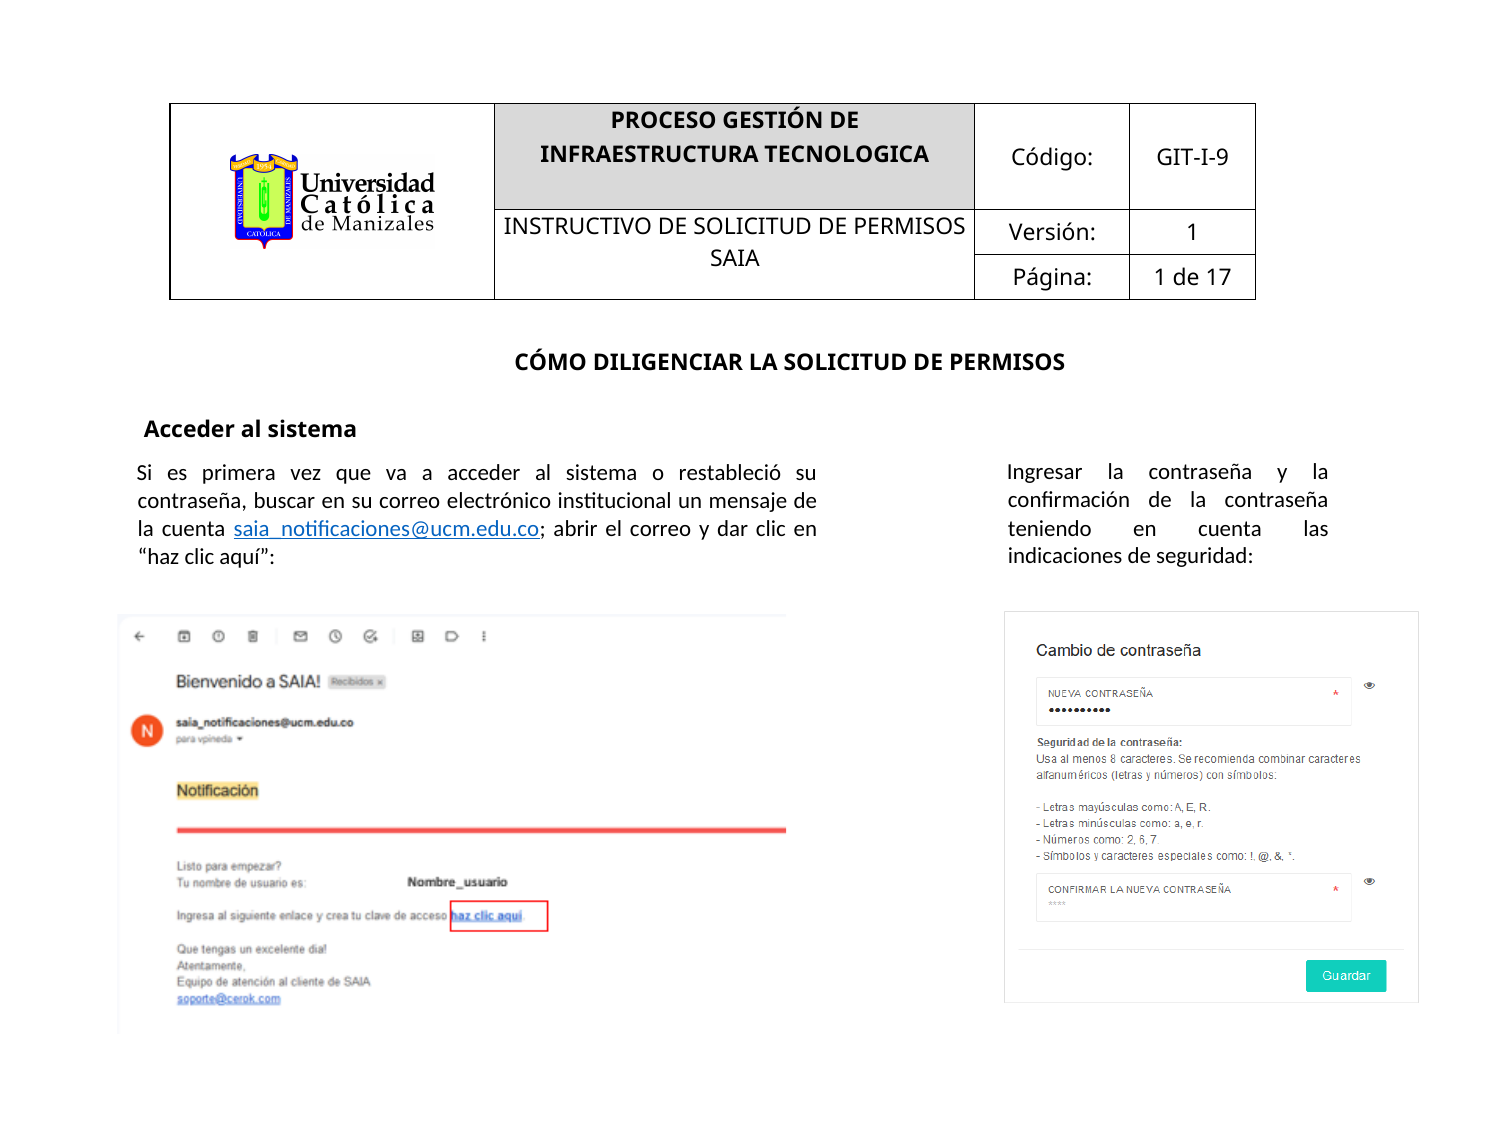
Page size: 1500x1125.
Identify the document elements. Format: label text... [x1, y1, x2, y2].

picture [117, 614, 787, 1034]
picture [975, 581, 1458, 1018]
picture [230, 154, 435, 249]
text Acceder al sistema [143, 413, 1324, 443]
text CÓMO DILIGENCIAR LA SOLICITUD DE PERMISOS [143, 346, 1436, 377]
